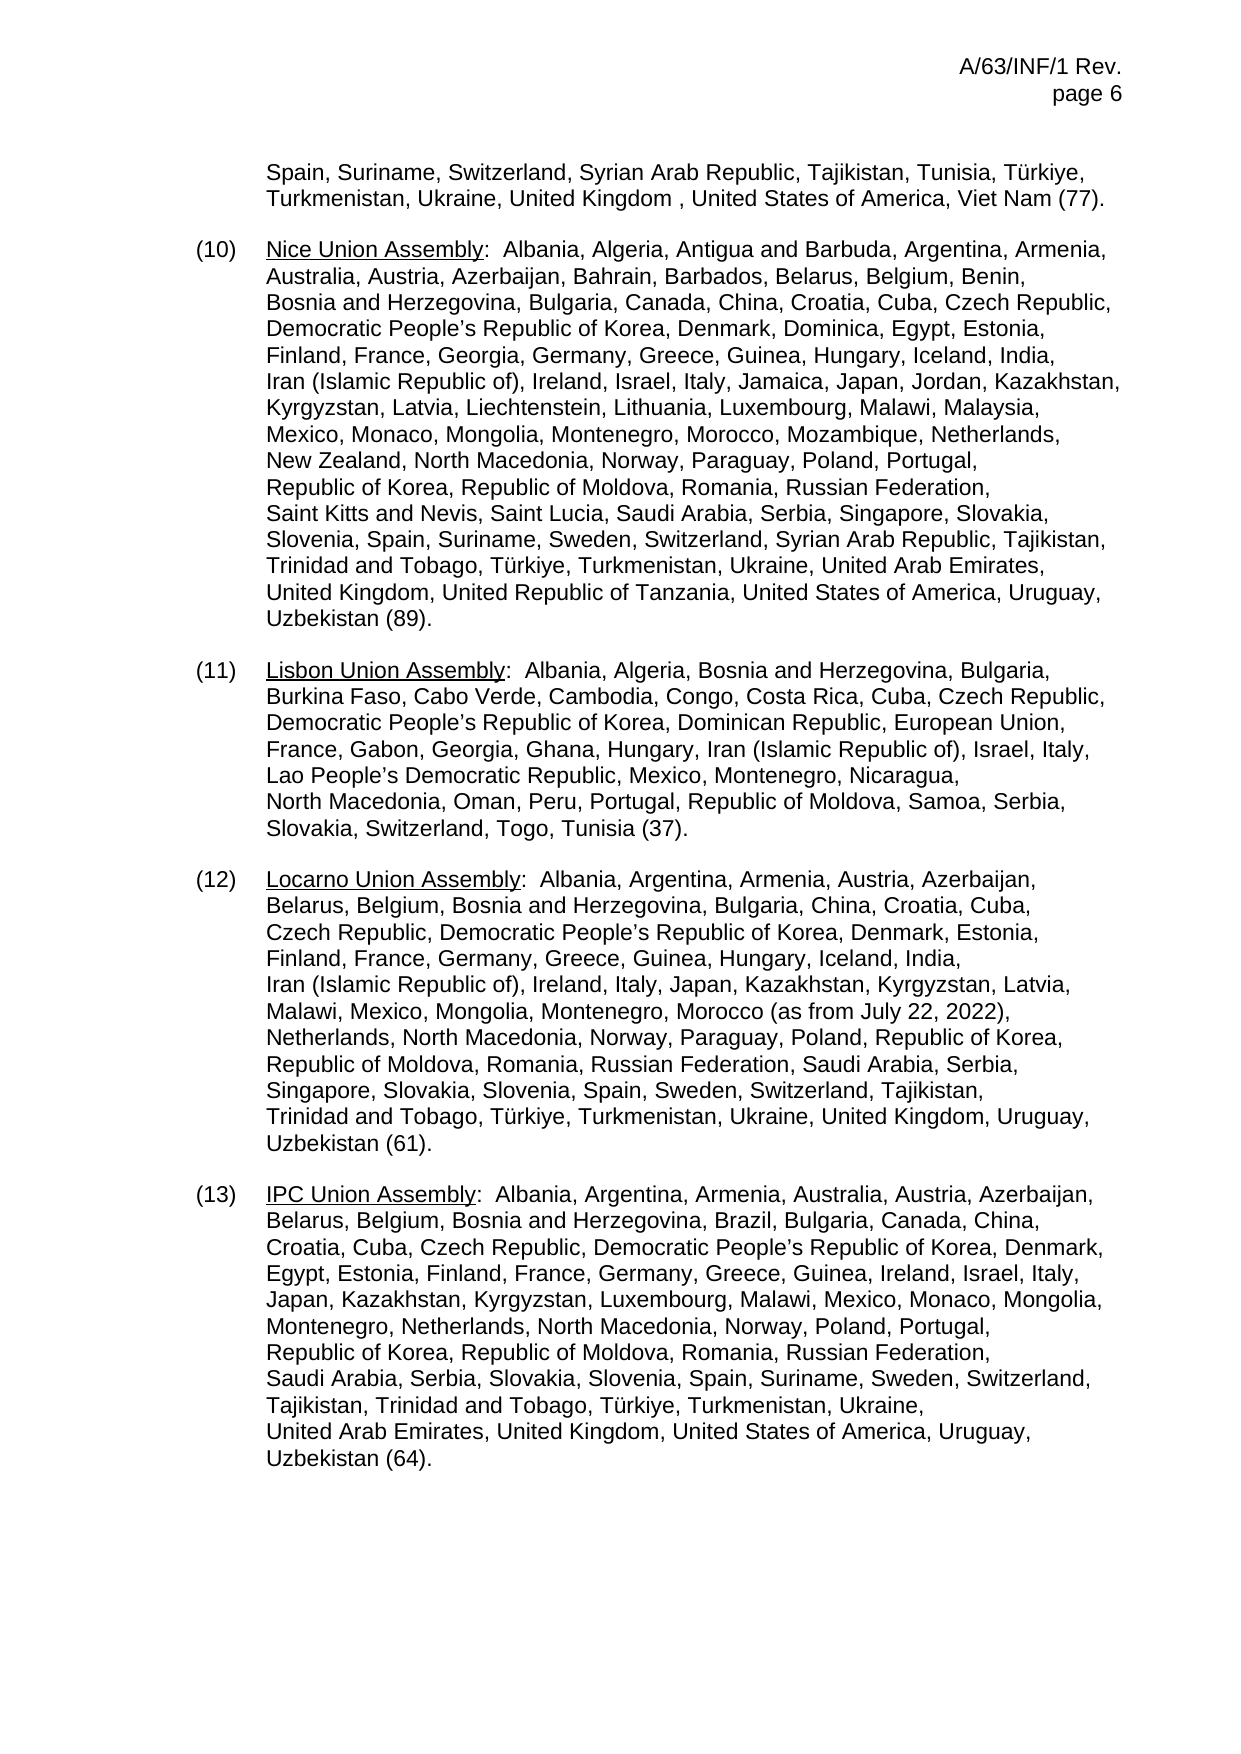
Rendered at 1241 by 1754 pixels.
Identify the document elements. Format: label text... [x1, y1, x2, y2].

text (12) Locarno Union Assembly: Albania, Argentina, Armenia, Austria, Azerbaijan, Belarus, Belgium, Bosnia and Herzegovina, Bulgaria, China, Croatia, Cuba, Czech Republic, Democratic People’s Republic of Korea, Denmark, Estonia, Finland, France, Germany, Greece, Guinea, Hungary, Iceland, India, Iran (Islamic Republic of), Ireland, Italy, Japan, Kazakhstan, Kyrgyzstan, Latvia, Malawi, Mexico, Mongolia, Montenegro, Morocco (as from July 22, 2022), Netherlands, North Macedonia, Norway, Paraguay, Poland, Republic of Korea, Republic of Moldova, Romania, Russian Federation, Saudi Arabia, Serbia, Singapore, Slovakia, Slovenia, Spain, Sweden, Switzerland, Tajikistan, Trinidad and Tobago, Türkiye, Turkmenistan, Ukraine, United Kingdom, Uruguay, Uzbekistan (61). [148, 866, 1122, 1156]
text (10) Nice Union Assembly: Albania, Algeria, Antigua and Barbuda, Argentina, Armenia, Australia, Austria, Azerbaijan, Bahrain, Barbados, Belarus, Belgium, Benin, Bosnia and Herzegovina, Bulgaria, Canada, China, Croatia, Cuba, Czech Republic, Democratic People’s Republic of Korea, Denmark, Dominica, Egypt, Estonia, Finland, France, Georgia, Germany, Greece, Guinea, Hungary, Iceland, India, Iran (Islamic Republic of), Ireland, Israel, Italy, Jamaica, Japan, Jordan, Kazakhstan, Kyrgyzstan, Latvia, Liechtenstein, Lithuania, Luxembourg, Malawi, Malaysia, Mexico, Monaco, Mongolia, Montenegro, Morocco, Mozambique, Netherlands, New Zealand, North Macedonia, Norway, Paraguay, Poland, Portugal, Republic of Korea, Republic of Moldova, Romania, Russian Federation, Saint Kitts and Nevis, Saint Lucia, Saudi Arabia, Serbia, Singapore, Slovakia, Slovenia, Spain, Suriname, Sweden, Switzerland, Syrian Arab Republic, Tajikistan, Trinidad and Tobago, Türkiye, Turkmenistan, Ukraine, United Arab Emirates, United Kingdom, United Republic of Tanzania, United States of America, Uruguay, Uzbekistan (89). [148, 236, 1122, 632]
text (11) Lisbon Union Assembly: Albania, Algeria, Bosnia and Herzegovina, Bulgaria, Burkina Faso, Cabo Verde, Cambodia, Congo, Costa Rica, Cuba, Czech Republic, Democratic People’s Republic of Korea, Dominican Republic, European Union, France, Gabon, Georgia, Ghana, Hungary, Iran (Islamic Republic of), Israel, Italy, Lao People’s Democratic Republic, Mexico, Montenegro, Nicaragua, North Macedonia, Oman, Peru, Portugal, Republic of Moldova, Samoa, Serbia, Slovakia, Switzerland, Togo, Tunisia (37). [148, 657, 1122, 841]
text (13) IPC Union Assembly: Albania, Argentina, Armenia, Australia, Austria, Azerbaijan, Belarus, Belgium, Bosnia and Herzegovina, Brazil, Bulgaria, Canada, China, Croatia, Cuba, Czech Republic, Democratic People’s Republic of Korea, Denmark, Egypt, Estonia, Finland, France, Germany, Greece, Guinea, Ireland, Israel, Italy, Japan, Kazakhstan, Kyrgyzstan, Luxembourg, Malawi, Mexico, Monaco, Mongolia, Montenegro, Netherlands, North Macedonia, Norway, Poland, Portugal, Republic of Korea, Republic of Moldova, Romania, Russian Federation, Saudi Arabia, Serbia, Slovakia, Slovenia, Spain, Suriname, Sweden, Switzerland, Tajikistan, Trinidad and Tobago, Türkiye, Turkmenistan, Ukraine, United Arab Emirates, United Kingdom, United States of America, Uruguay, Uzbekistan (64). [148, 1181, 1122, 1471]
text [148, 158, 1122, 211]
